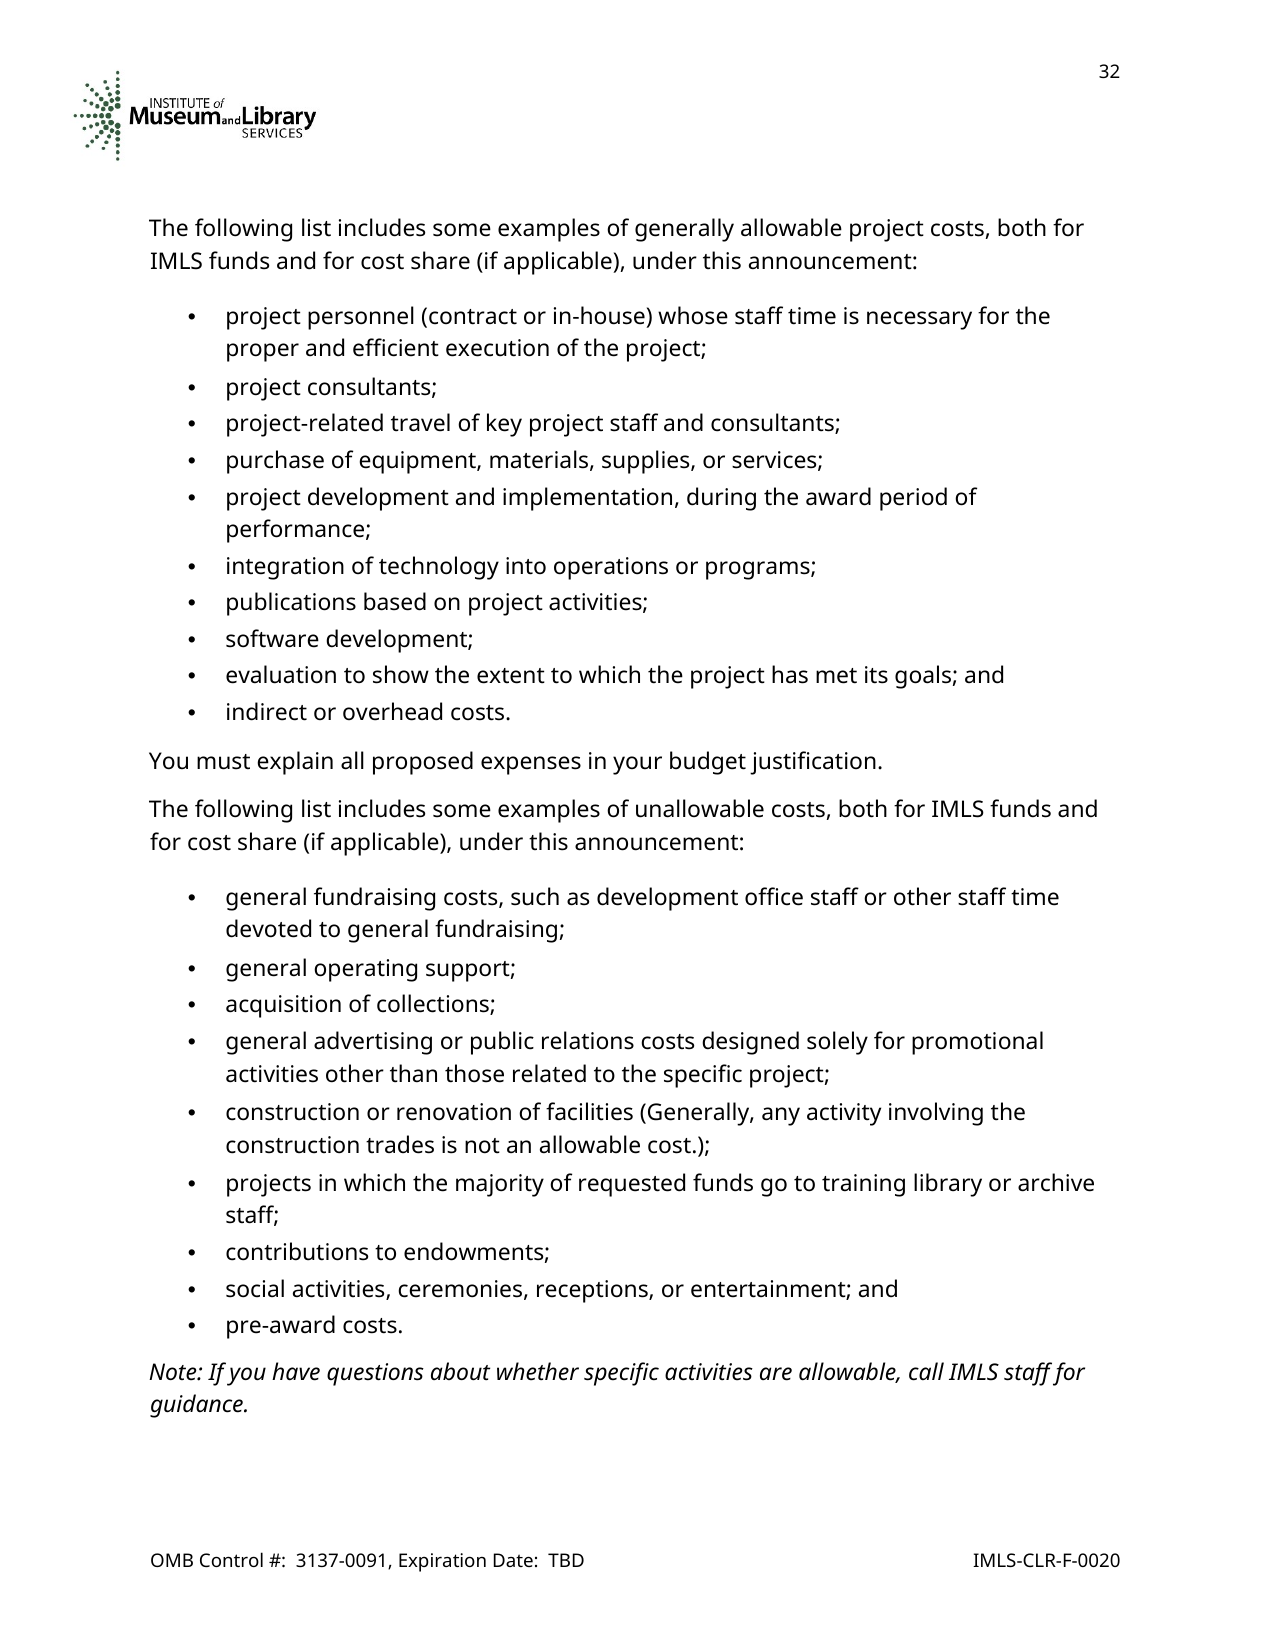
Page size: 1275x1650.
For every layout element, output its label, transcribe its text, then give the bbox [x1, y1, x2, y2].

list purchase of equipment, materials, supplies, or services; [188, 444, 1125, 475]
list project personnel (contract or in-house) whose staff time is necessary for the proper and efficient execution of the project; [188, 300, 1125, 363]
list general operating support; [188, 952, 1125, 983]
list acquisition of collections; [188, 988, 1125, 1020]
list social activities, ceremonies, receptions, or entertainment; and [188, 1273, 1125, 1304]
list software development; [188, 623, 1125, 654]
text The following list includes some examples of generally allowable project costs, both for IMLS funds and for cost share (if applicable), under this announcement: [149, 212, 1125, 276]
list projects in which the majority of requested funds go to training library or archive staff; [188, 1167, 1125, 1230]
list project-related travel of key project staff and consultants; [188, 407, 1125, 438]
text Note: If you have questions about whether specific activities are allowable, call IMLS staff for guidance. [149, 1356, 1125, 1419]
list contributions to endowments; [188, 1236, 1125, 1267]
text You must explain all proposed expenses in your budget justification. [149, 744, 1125, 776]
list project development and implementation, during the award period of performance; [188, 481, 1125, 544]
text The following list includes some examples of unallowable costs, both for IMLS funds and for cost share (if applicable), under this announcement: [149, 793, 1125, 857]
list publications based on project activities; [188, 586, 1125, 617]
picture [70, 58, 324, 173]
list evaluation to show the extent to which the project has met its goals; and [188, 659, 1125, 691]
list project consultants; [188, 371, 1125, 402]
list general advertising or public relations costs designed solely for promotional activities other than those related to the specific project; [188, 1025, 1125, 1089]
list indirect or overhead costs. [188, 696, 1125, 727]
list pre-award costs. [188, 1309, 1125, 1340]
list integration of technology into operations or programs; [188, 549, 1125, 581]
list general fundraising costs, such as development office staff or other staff time devoted to general fundraising; [188, 881, 1125, 945]
list construction or renovation of facilities (Generally, any activity involving the construction trades is not an allowable cost.); [188, 1096, 1125, 1160]
